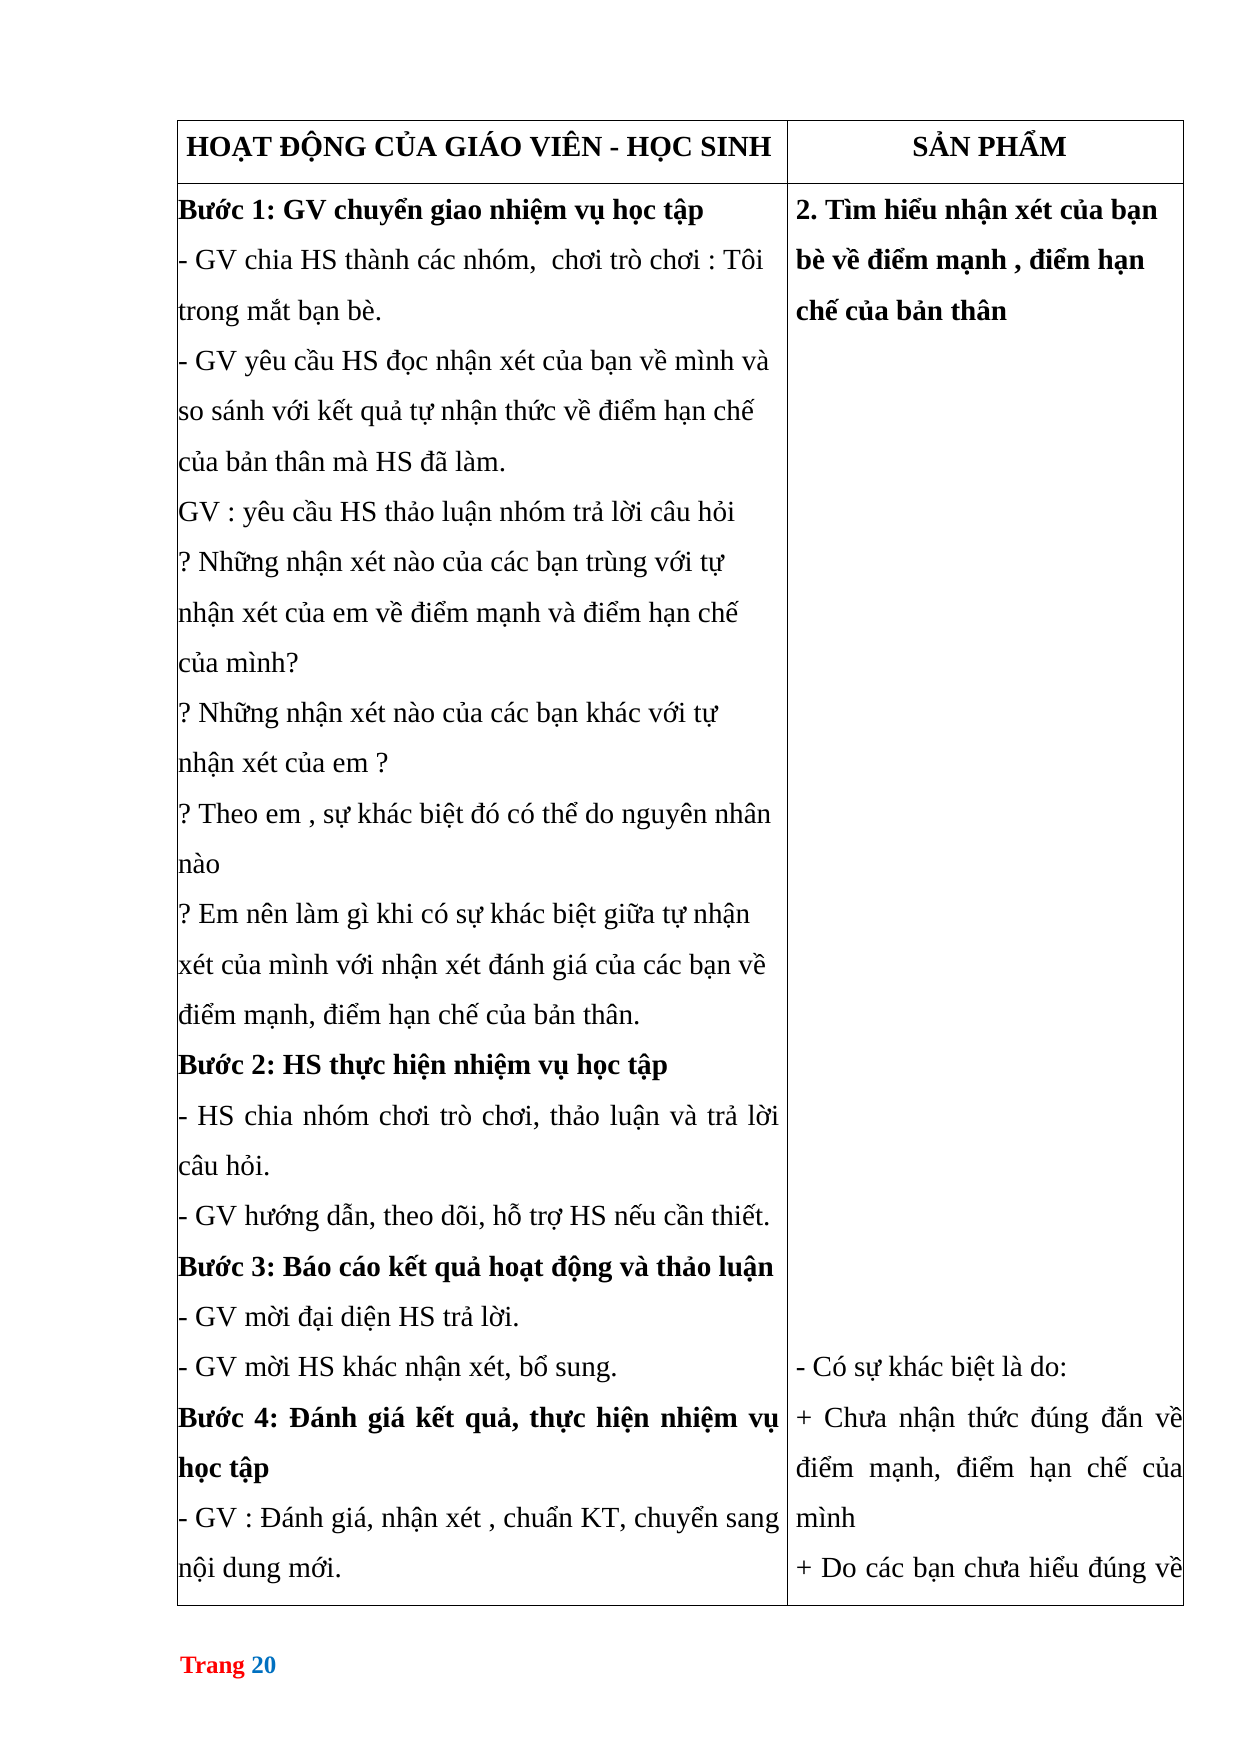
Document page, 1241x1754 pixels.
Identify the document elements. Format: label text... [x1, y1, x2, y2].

table_header SẢN PHẨM [788, 121, 1183, 183]
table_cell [178, 184, 787, 1605]
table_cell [788, 184, 1183, 1605]
table_header HOẠT ĐỘNG CỦA GIÁO VIÊN - HỌC SINH [178, 121, 787, 183]
